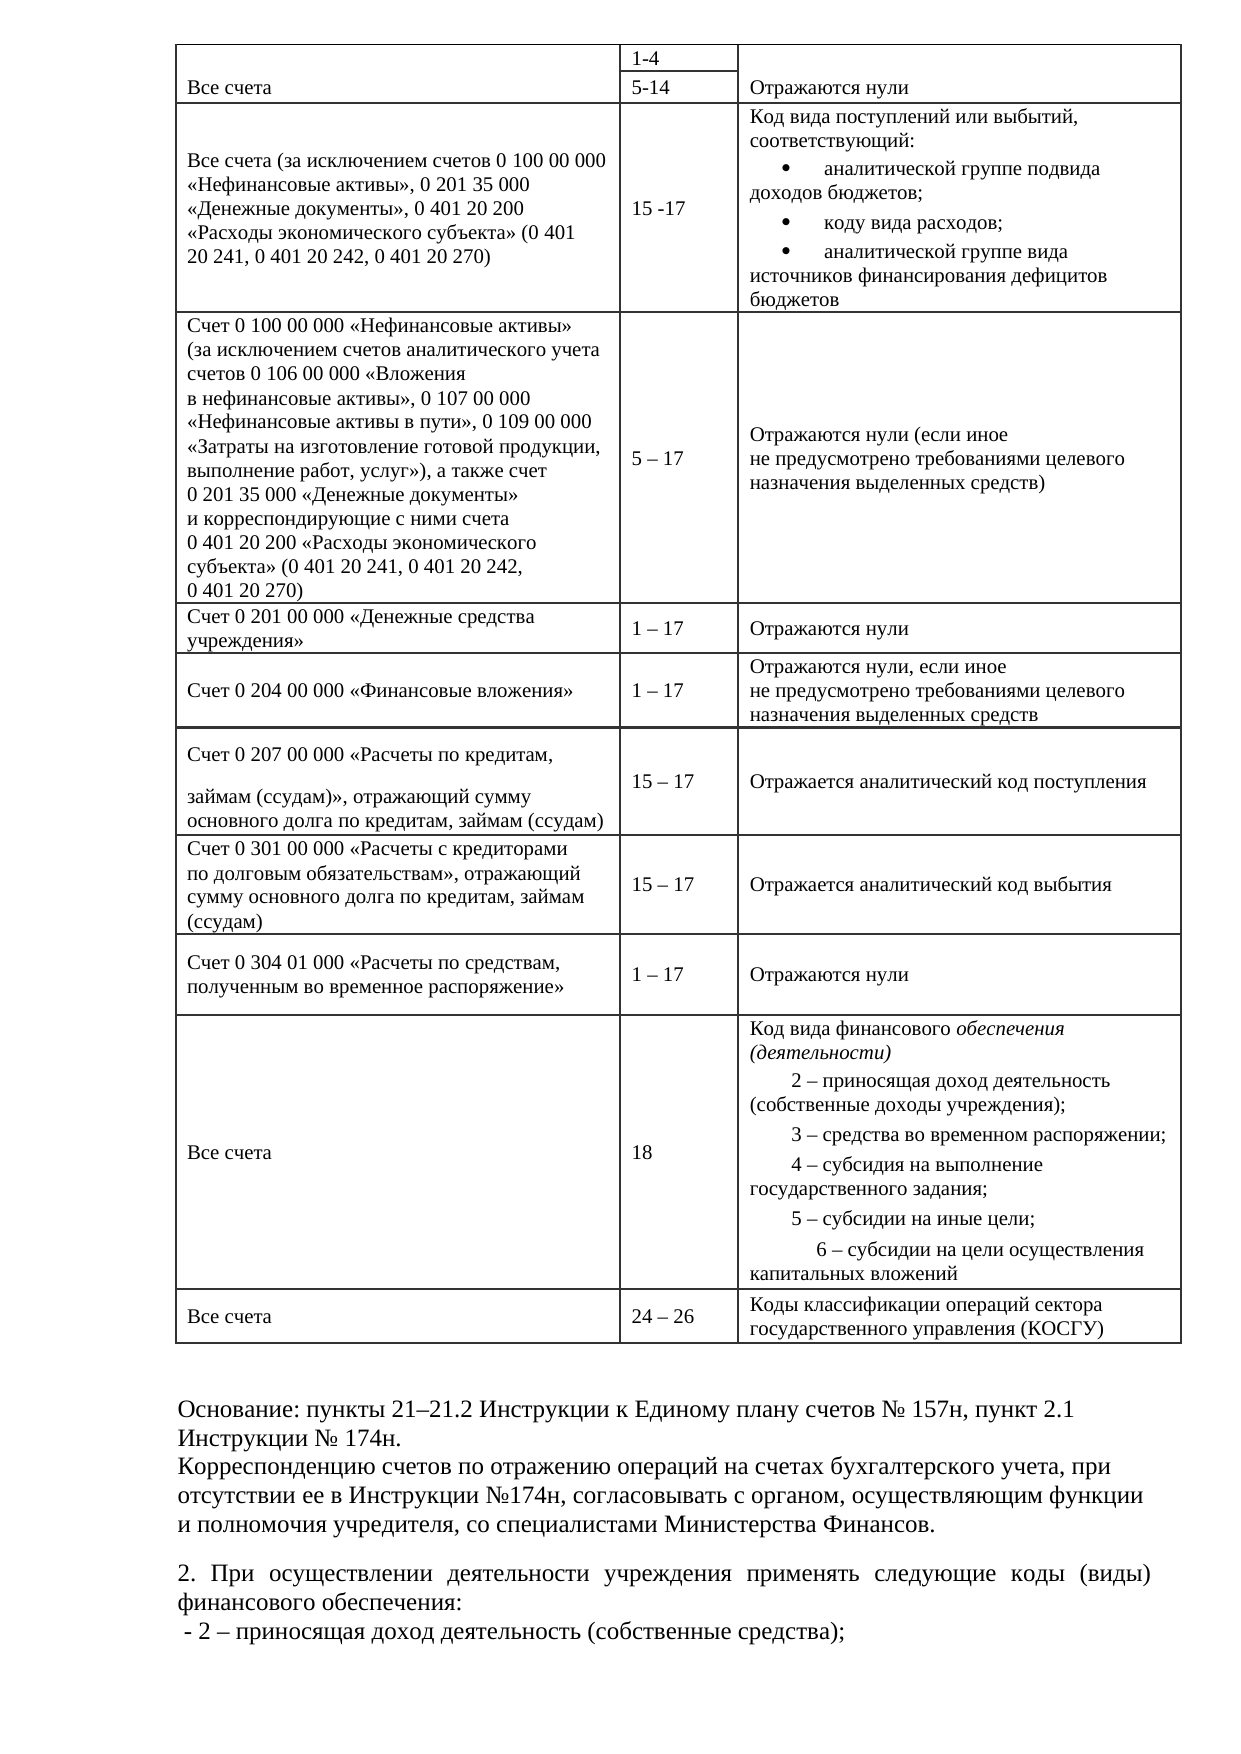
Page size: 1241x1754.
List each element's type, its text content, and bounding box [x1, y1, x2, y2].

table_cell Счет 0 204 00 000 «Финансовые вложения» [177, 654, 619, 726]
text Основание: пункты 21–21.2 Инструкции к Единому плану счетов № 157н, пункт 2.1 Инструкции № 174н. [177, 1394, 1152, 1451]
table_cell  6 – субсидии на цели осуществления капитальных вложений [739, 1233, 1180, 1287]
table_cell 2 – приносящая доход деятельность (собственные доходы учреждения); [739, 1064, 1180, 1117]
table_cell Отражаются нули [739, 935, 1180, 1014]
table_cell Счет 0 100 00 000 «Нефинансовые активы» (за исключением счетов аналитического учета счетов 0 106 00 000 «Вложения в нефинансовые активы», 0 107 00 000 «Нефинансовые активы в пути», 0 109 00 000 «Затраты на изготовление готовой продукции, выполнение работ, услуг»), а также счет 0 201 35 000 «Денежные документы» и корреспондирующие с ними счета 0 401 20 200 «Расходы экономического субъекта» (0 401 20 241, 0 401 20 242, 0 401 20 270) [177, 313, 619, 602]
table_cell Все счета [177, 1290, 619, 1342]
table_cell Все счета [177, 70, 619, 102]
table_cell [177, 45, 619, 69]
table_cell Отражаются нули [739, 70, 1180, 102]
table_cell Счет 0 201 00 000 «Денежные средства учреждения» [177, 604, 619, 652]
table_cell 3 – средства во временном распоряжении; [739, 1117, 1180, 1148]
table_cell  аналитической группе подвида доходов бюджетов; [739, 153, 1180, 206]
table_cell 5-14 [621, 72, 737, 102]
text - 2 – приносящая доход деятельность (собственные средства); [177, 1616, 1152, 1645]
table_cell  аналитической группе вида источников финансирования дефицитов бюджетов [739, 237, 1180, 311]
table_cell Отражается аналитический код поступления [739, 729, 1180, 834]
table_cell  коду вида расходов; [739, 206, 1180, 237]
table_cell 1-4 [621, 45, 737, 69]
table_cell Отражаются нули [739, 604, 1180, 652]
table_cell 15 – 17 [621, 836, 737, 933]
table_cell Отражаются нули (если иное не предусмотрено требованиями целевого назначения выделенных средств) [739, 313, 1180, 602]
table_cell Счет 0 301 00 000 «Расчеты с кредиторами по долговым обязательствам», отражающий сумму основного долга по кредитам, займам (ссудам) [177, 836, 619, 933]
table_cell Код вида поступлений или выбытий, соответствующий: [739, 104, 1180, 152]
table_cell [739, 45, 1180, 69]
table_cell 4 – субсидия на выполнение государственного задания; [739, 1149, 1180, 1202]
table_cell 15 -17 [621, 104, 737, 311]
table_cell Все счета [177, 1016, 619, 1287]
table_cell 1 – 17 [621, 935, 737, 1014]
table_cell 1 – 17 [621, 654, 737, 726]
table_cell 5 – субсидии на иные цели; [739, 1202, 1180, 1233]
text 2. При осуществлении деятельности учреждения применять следующие коды (виды) финансового обеспечения: [177, 1558, 1152, 1616]
table_cell 18 [621, 1016, 737, 1287]
table_cell Счет 0 207 00 000 «Расчеты по кредитам, [177, 729, 619, 779]
table_cell Отражается аналитический код выбытия [739, 836, 1180, 933]
table_cell Код вида финансового обеспечения (деятельности) [739, 1016, 1180, 1064]
text Корреспонденцию счетов по отражению операций на счетах бухгалтерского учета, при отсутствии ее в Инструкции №174н, согласовывать с органом, осуществляющим функции и полномочия учредителя, со специалистами Министерства Финансов. [177, 1451, 1152, 1538]
table_cell Отражаются нули, если иное не предусмотрено требованиями целевого назначения выделенных средств [739, 654, 1180, 726]
table_cell Счет 0 304 01 000 «Расчеты по средствам, полученным во временное распоряжение» [177, 935, 619, 1014]
table_cell 15 – 17 [621, 729, 737, 834]
table_cell 5 – 17 [621, 313, 737, 602]
table_cell Все счета (за исключением счетов 0 100 00 000 «Нефинансовые активы», 0 201 35 000 «Денежные документы», 0 401 20 200 «Расходы экономического субъекта» (0 401 20 241, 0 401 20 242, 0 401 20 270) [177, 104, 619, 311]
table_cell займам (ссудам)», отражающий сумму основного долга по кредитам, займам (ссудам) [177, 780, 619, 834]
table_cell 24 – 26 [621, 1290, 737, 1342]
table_cell 1 – 17 [621, 604, 737, 652]
table_cell Коды классификации операций сектора государственного управления (КОСГУ) [739, 1290, 1180, 1342]
